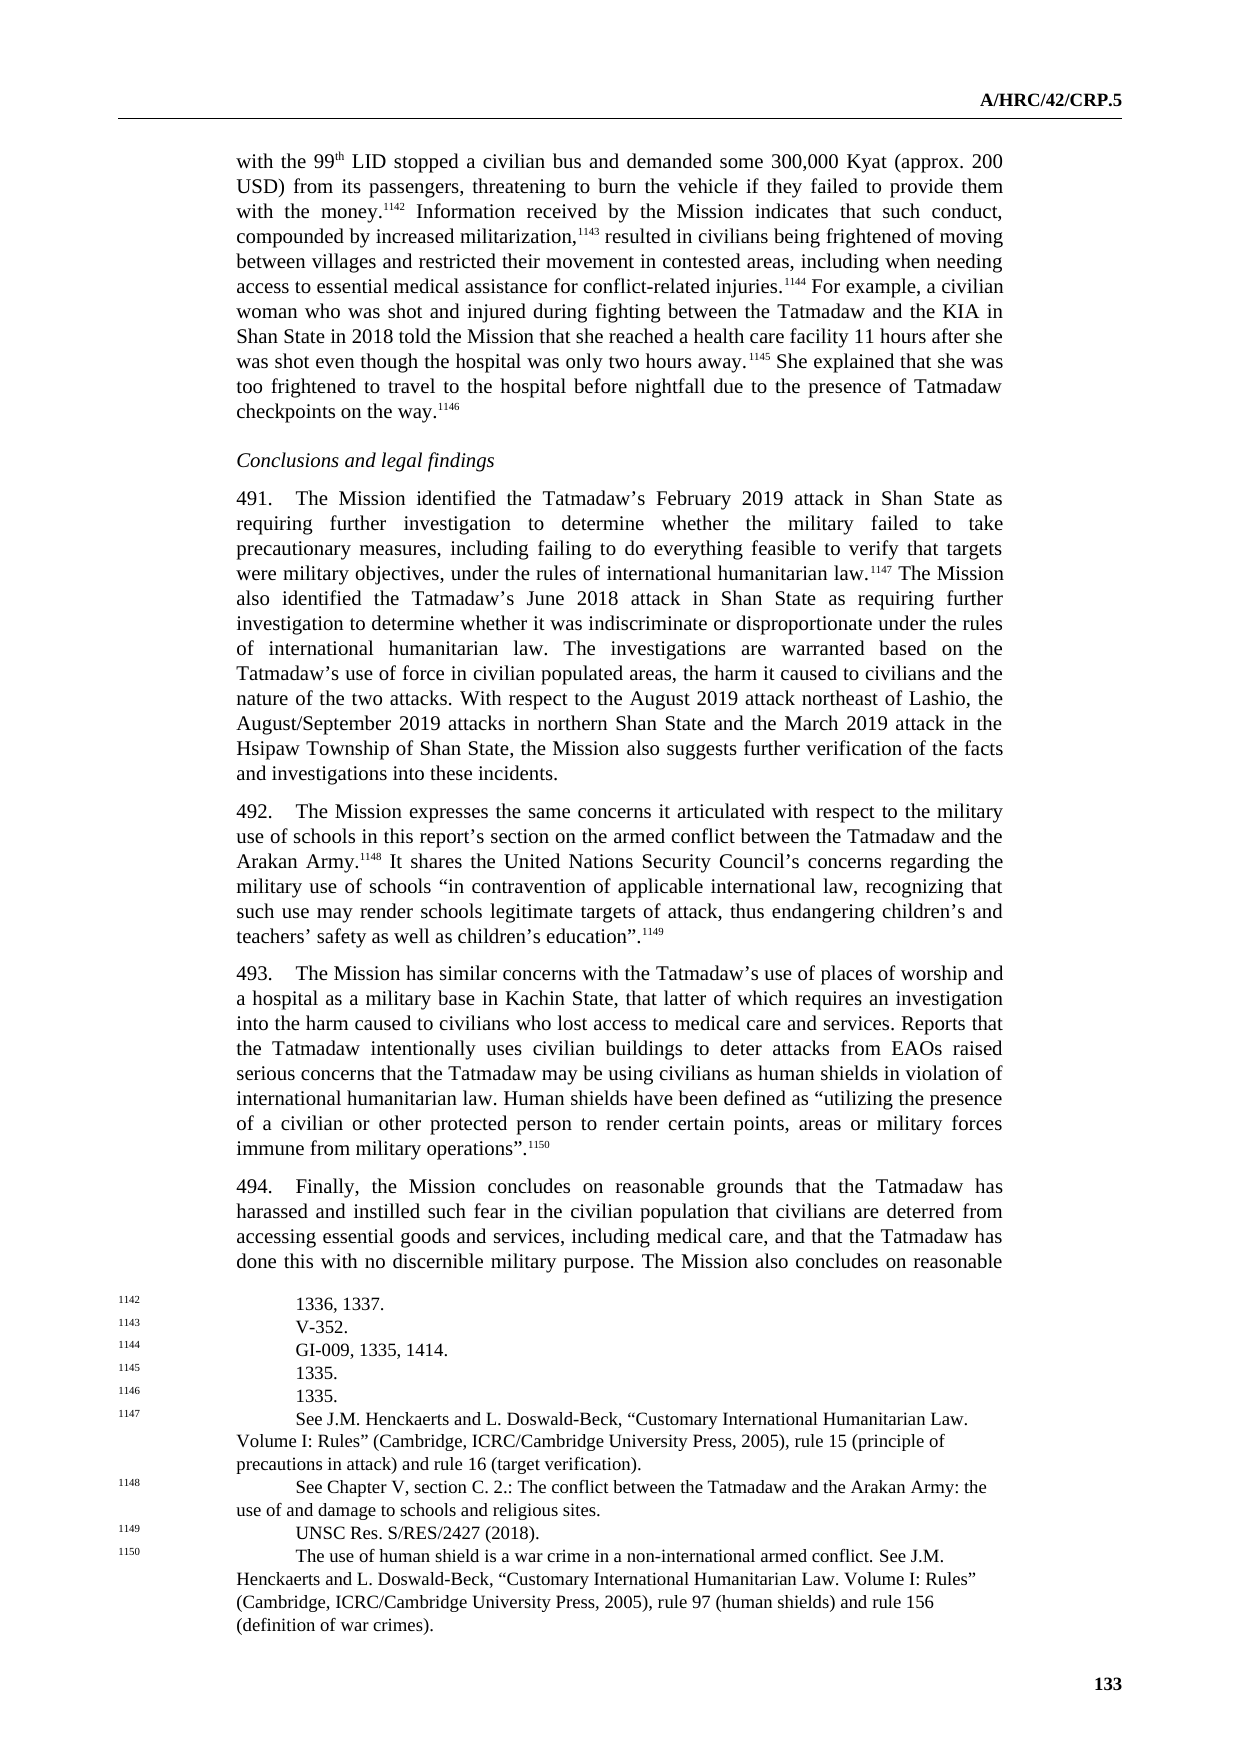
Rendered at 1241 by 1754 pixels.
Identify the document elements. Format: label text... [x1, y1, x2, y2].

text 491. The Mission identified the Tatmadaw’s February 2019 attack in Shan State as requiring further investigation to determine whether the military failed to take precautionary measures, including failing to do everything feasible to verify that targets were military objectives, under the rules of international humanitarian law. The Mission also identified the Tatmadaw’s June 2018 attack in Shan State as requiring further investigation to determine whether it was indiscriminate or disproportionate under the rules of international humanitarian law. The investigations are warranted based on the Tatmadaw’s use of force in civilian populated areas, the harm it caused to civilians and the nature of the two attacks. With respect to the August 2019 attack northeast of Lashio, the August/September 2019 attacks in northern Shan State and the March 2019 attack in the Hsipaw Township of Shan State, the Mission also suggests further verification of the facts and investigations into these incidents. [236, 485, 1004, 785]
text 490. The Mission received many reports that the Tatmadaw continued to threaten, intimidate and harass civilians and extort civilian property during the reporting period, including in the civilians’ houses and at checkpoints on main roads used by civilians. For example, in March 2019, in Kuktai Township, Shan State, Tatmadaw soldiers affiliated with the 99th LID stopped a civilian bus and demanded some 300,000 Kyat (approx. 200 USD) from its passengers, threatening to burn the vehicle if they failed to provide them with the money. Information received by the Mission indicates that such conduct, compounded by increased militarization, resulted in civilians being frightened of moving between villages and restricted their movement in contested areas, including when needing access to essential medical assistance for conflict-related injuries. For example, a civilian woman who was shot and injured during fighting between the Tatmadaw and the KIA in Shan State in 2018 told the Mission that she reached a health care facility 11 hours after she was shot even though the hospital was only two hours away. She explained that she was too frightened to travel to the hospital before nightfall due to the presence of Tatmadaw checkpoints on the way. [236, 148, 1004, 423]
text 492. The Mission expresses the same concerns it articulated with respect to the military use of schools in this report’s section on the armed conflict between the Tatmadaw and the Arakan Army. It shares the United Nations Security Council’s concerns regarding the military use of schools “in contravention of applicable international law, recognizing that such use may render schools legitimate targets of attack, thus endangering children’s and teachers’ safety as well as children’s education”. [236, 798, 1004, 948]
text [236, 1173, 1004, 1273]
text Conclusions and legal findings [118, 448, 1004, 473]
text 493. The Mission has similar concerns with the Tatmadaw’s use of places of worship and a hospital as a military base in Kachin State, that latter of which requires an investigation into the harm caused to civilians who lost access to medical care and services. Reports that the Tatmadaw intentionally uses civilian buildings to deter attacks from EAOs raised serious concerns that the Tatmadaw may be using civilians as human shields in violation of international humanitarian law. Human shields have been defined as “utilizing the presence of a civilian or other protected person to render certain points, areas or military forces immune from military operations”. [236, 960, 1004, 1160]
